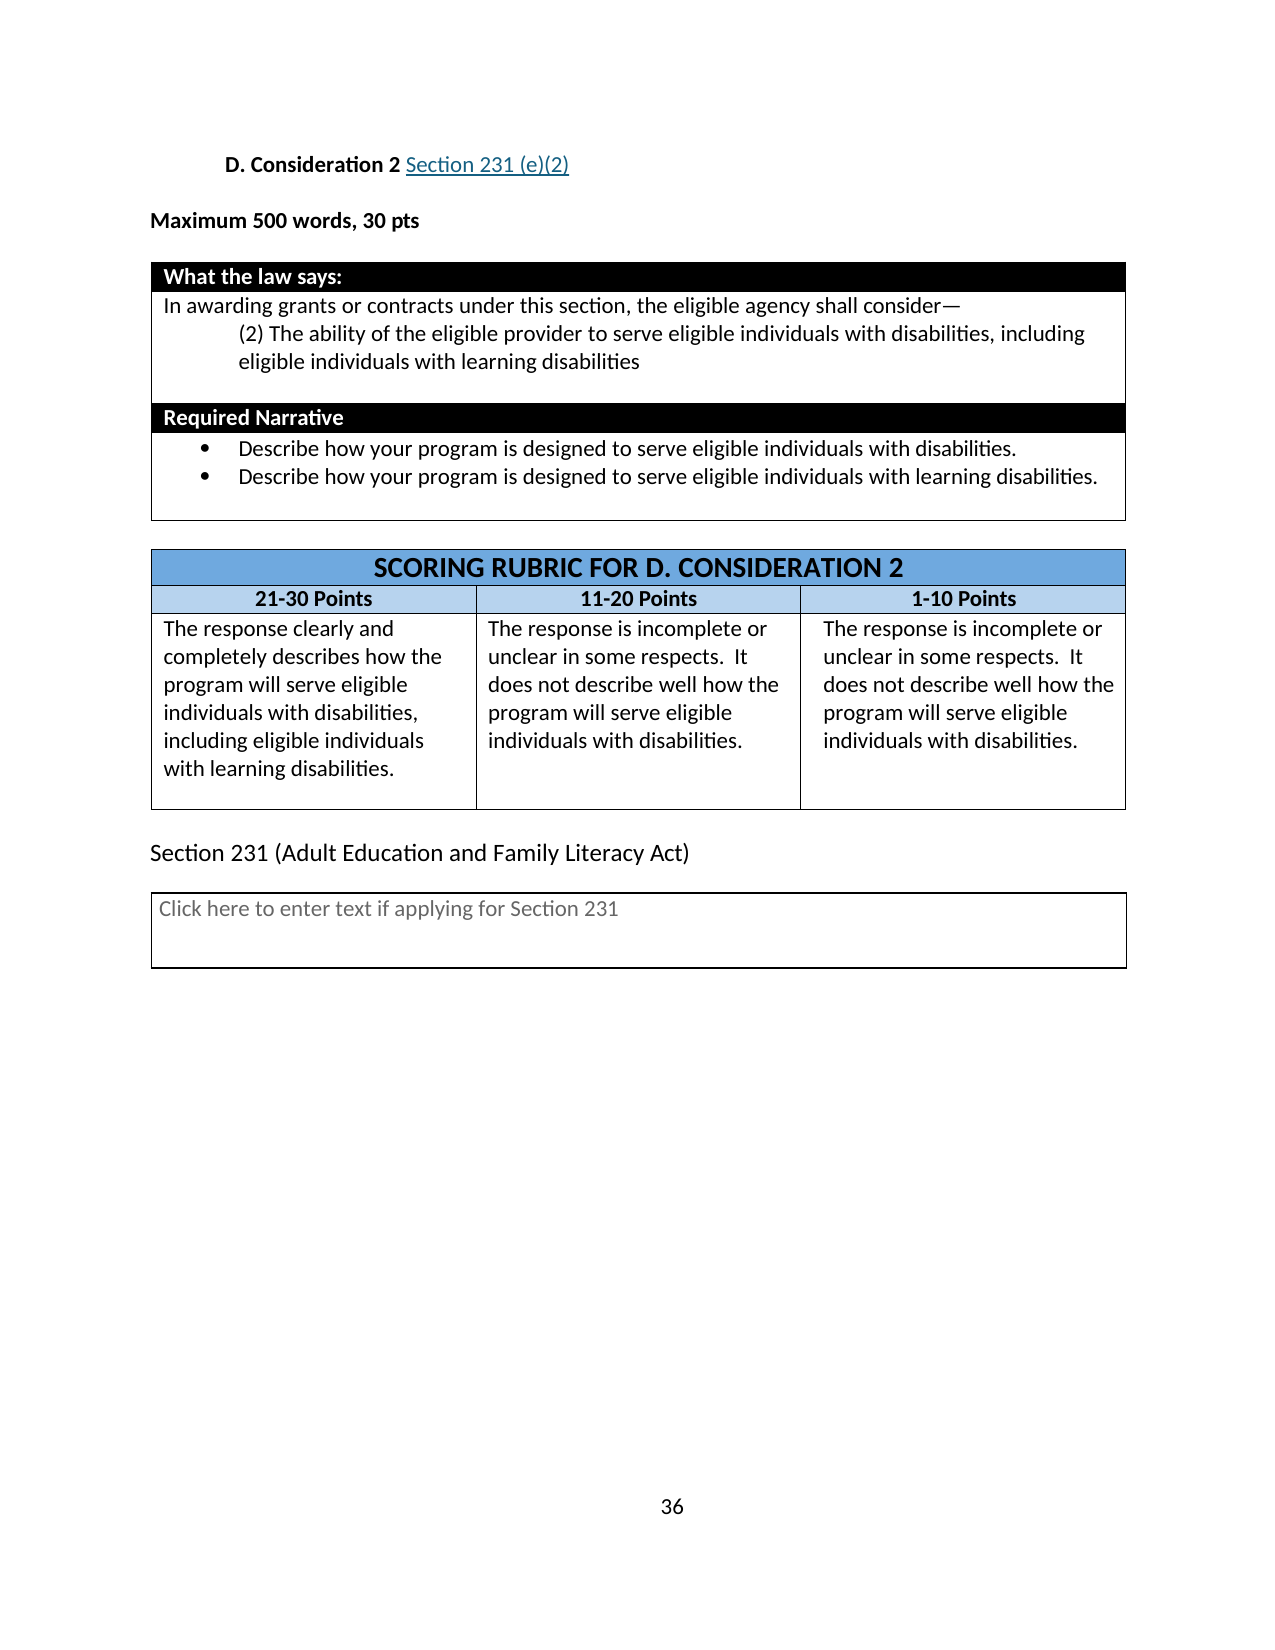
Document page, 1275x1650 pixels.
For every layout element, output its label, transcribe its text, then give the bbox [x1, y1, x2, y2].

table_header SCORING RUBRIC FOR D. CONSIDERATION 2 [152, 550, 1125, 585]
table_header What the law says: [152, 262, 1125, 292]
text Maximum 500 words, 30 pts [150, 206, 1208, 234]
table_cell 21-30 Points [152, 586, 476, 613]
table_cell 11-20 Points [477, 586, 800, 613]
text Section 231 (Adult Education and Family Literacy Act) [150, 838, 1208, 868]
list Consideration 2 Section 231 (e)(2) [225, 150, 1208, 178]
table_cell The response is incomplete or unclear in some respects. It does not describe well how the program will serve eligible individuals with disabilities. [801, 614, 1125, 808]
table_cell In awarding grants or contracts under this section, the eligible agency shall consider— (2) The ability of the eligible provider to serve eligible individuals with disabilities, including eligible individuals with learning disabilities [152, 292, 1125, 403]
table_cell The response is incomplete or unclear in some respects. It does not describe well how the program will serve eligible individuals with disabilities. [477, 614, 800, 808]
table_cell Required Narrative [152, 403, 1125, 433]
table_cell The response clearly and completely describes how the program will serve eligible individuals with disabilities, including eligible individuals with learning disabilities. [152, 614, 476, 808]
table_cell 1-10 Points [801, 586, 1125, 613]
table_cell Describe how your program is designed to serve eligible individuals with disabilities. Describe how your program is designed to serve eligible individuals with learning disabilities. [152, 433, 1125, 520]
